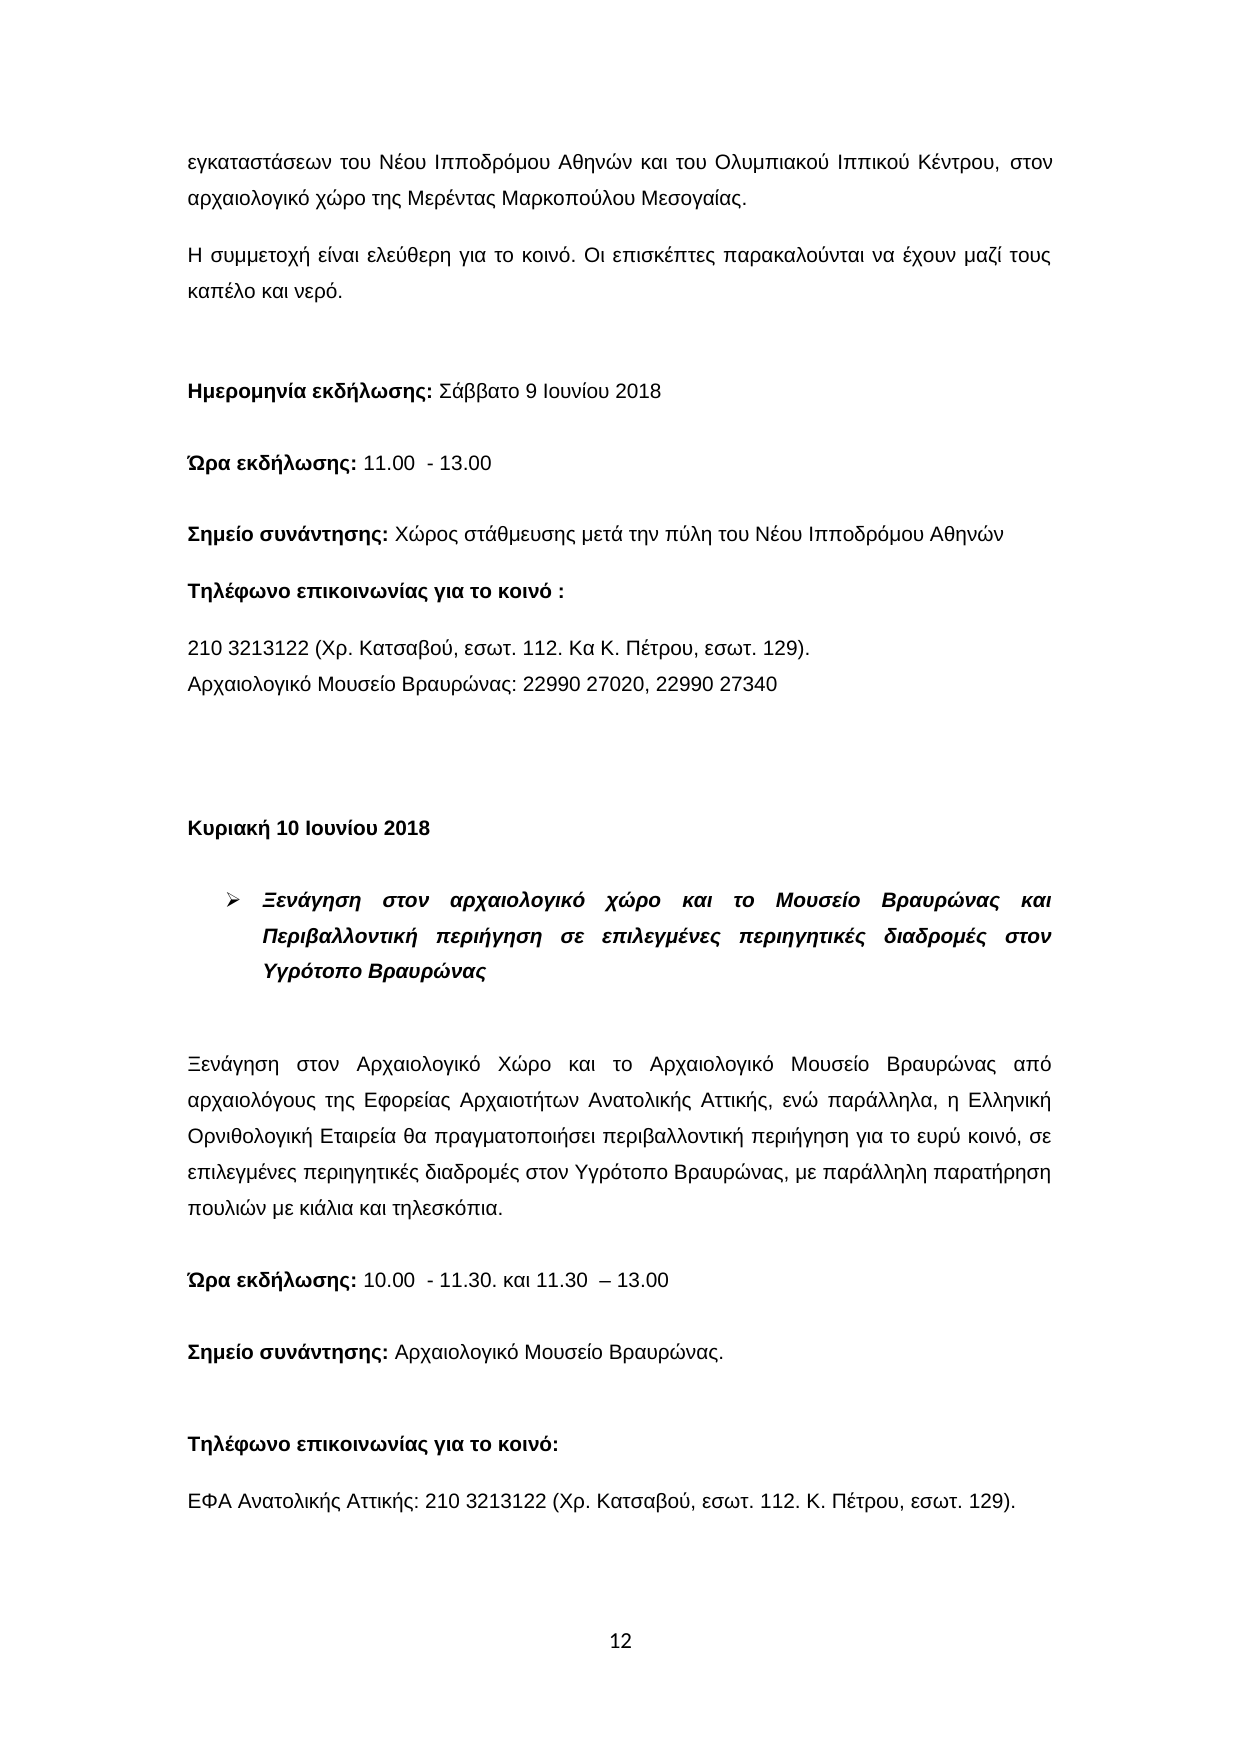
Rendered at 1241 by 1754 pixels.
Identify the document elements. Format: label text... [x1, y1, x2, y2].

text Αρχαιολογικό Μουσείο Βραυρώνας: 22990 27020, 22990 27340 [187, 672, 1081, 696]
text Τηλέφωνο επικοινωνίας για το κοινό: [187, 1432, 1081, 1456]
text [187, 150, 1053, 210]
text Ημερομηνία εκδήλωσης: Σάββατο 9 Ιουνίου 2018 [187, 378, 1053, 402]
text Η συμμετοχή είναι ελεύθερη για το κοινό. Οι επισκέπτες παρακαλούνται να έχουν μαζί τους καπέλο και νερό. [187, 243, 1053, 303]
text 210 3213122 (Χρ. Κατσαβού, εσωτ. 112. Κα Κ. Πέτρου, εσωτ. 129). [187, 636, 1053, 660]
text Σημείο συνάντησης: Χώρος στάθμευσης μετά την πύλη του Νέου Ιπποδρόμου Αθηνών [187, 522, 1053, 546]
list Ξενάγηση στον αρχαιολογικό χώρο και το Μουσείο Βραυρώνας και Περιβαλλοντική περιήγηση σε επιλεγμένες περιηγητικές διαδρομές στον Υγρότοπο Βραυρώνας [225, 887, 1053, 983]
text Ώρα εκδήλωσης: 11.00 - 13.00 [187, 450, 1053, 474]
text Κυριακή 10 Ιουνίου 2018 [187, 816, 1081, 839]
text Ώρα εκδήλωσης: 10.00 - 11.30. και 11.30 – 13.00 [187, 1268, 1053, 1292]
text Σημείο συνάντησης: Αρχαιολογικό Μουσείο Βραυρώνας. [187, 1339, 1053, 1363]
text ΕΦΑ Ανατολικής Αττικής: 210 3213122 (Χρ. Κατσαβού, εσωτ. 112. Κ. Πέτρου, εσωτ. 129). [187, 1489, 1053, 1513]
text Ξενάγηση στον Αρχαιολογικό Χώρο και το Αρχαιολογικό Μουσείο Βραυρώνας από αρχαιολόγους της Εφορείας Αρχαιοτήτων Ανατολικής Αττικής, ενώ παράλληλα, η Ελληνική Ορνιθολογική Εταιρεία θα πραγματοποιήσει περιβαλλοντική περιήγηση για το ευρύ κοινό, σε επιλεγμένες περιηγητικές διαδρομές στον Υγρότοπο Βραυρώνας, με παράλληλη παρατήρηση πουλιών με κιάλια και τηλεσκόπια. [187, 1052, 1053, 1220]
text Τηλέφωνο επικοινωνίας για το κοινό : [187, 579, 1081, 603]
